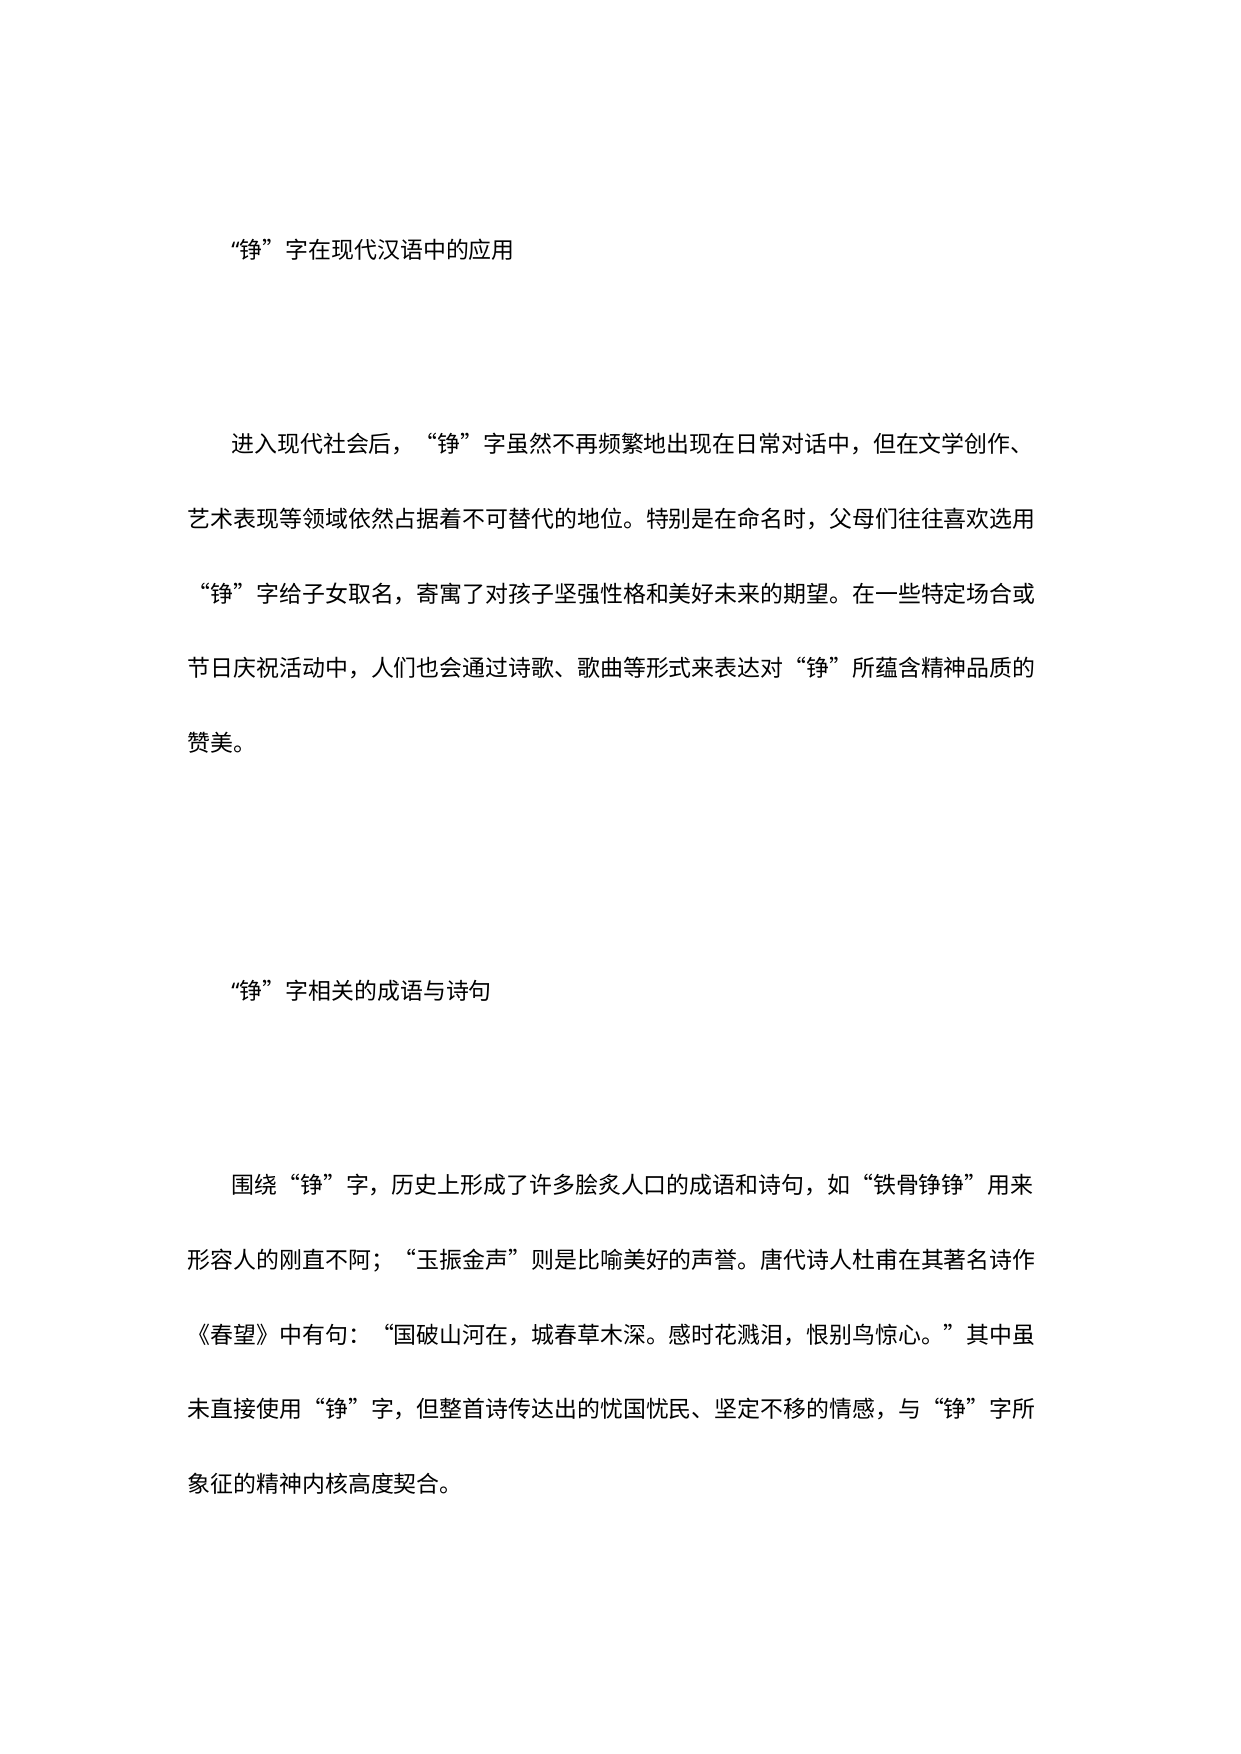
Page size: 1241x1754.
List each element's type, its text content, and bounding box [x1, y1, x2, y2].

text 进入现代社会后，“铮”字虽然不再频繁地出现在日常对话中，但在文学创作、艺术表现等领域依然占据着不可替代的地位。特别是在命名时，父母们往往喜欢选用“铮”字给子女取名，寄寓了对孩子坚强性格和美好未来的期望。在一些特定场合或节日庆祝活动中，人们也会通过诗歌、歌曲等形式来表达对“铮”所蕴含精神品质的赞美。 [187, 410, 1053, 774]
text “铮”字在现代汉语中的应用 [187, 216, 1053, 281]
text “铮”字相关的成语与诗句 [187, 957, 1053, 1022]
text 围绕“铮”字，历史上形成了许多脍炙人口的成语和诗句，如“铁骨铮铮”用来形容人的刚直不阿；“玉振金声”则是比喻美好的声誉。唐代诗人杜甫在其著名诗作《春望》中有句：“国破山河在，城春草木深。感时花溅泪，恨别鸟惊心。”其中虽未直接使用“铮”字，但整首诗传达出的忧国忧民、坚定不移的情感，与“铮”字所象征的精神内核高度契合。 [187, 1151, 1053, 1515]
